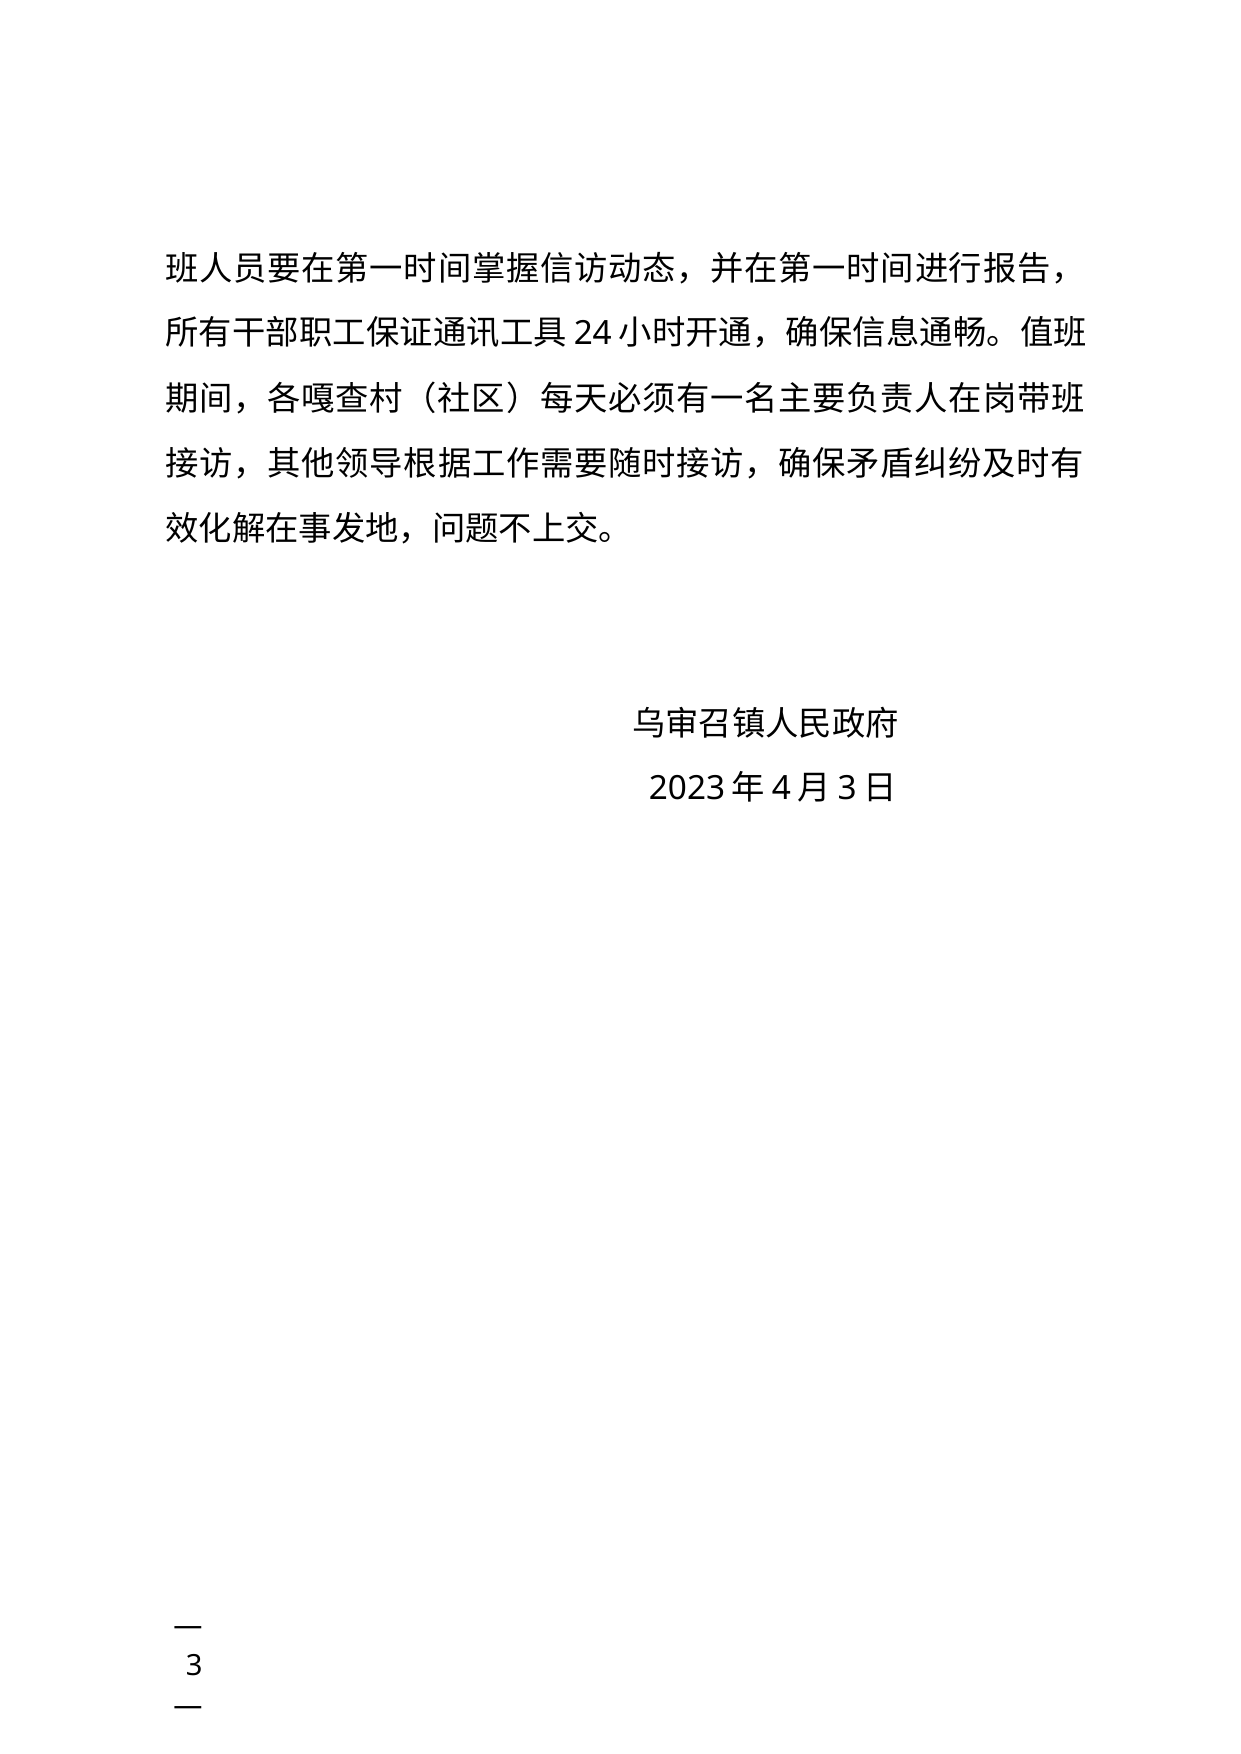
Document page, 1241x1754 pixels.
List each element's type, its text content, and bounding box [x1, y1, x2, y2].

text 2023年4月3日 [165, 753, 1087, 818]
text 乌审召镇人民政府 [165, 688, 1087, 753]
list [165, 233, 1087, 558]
